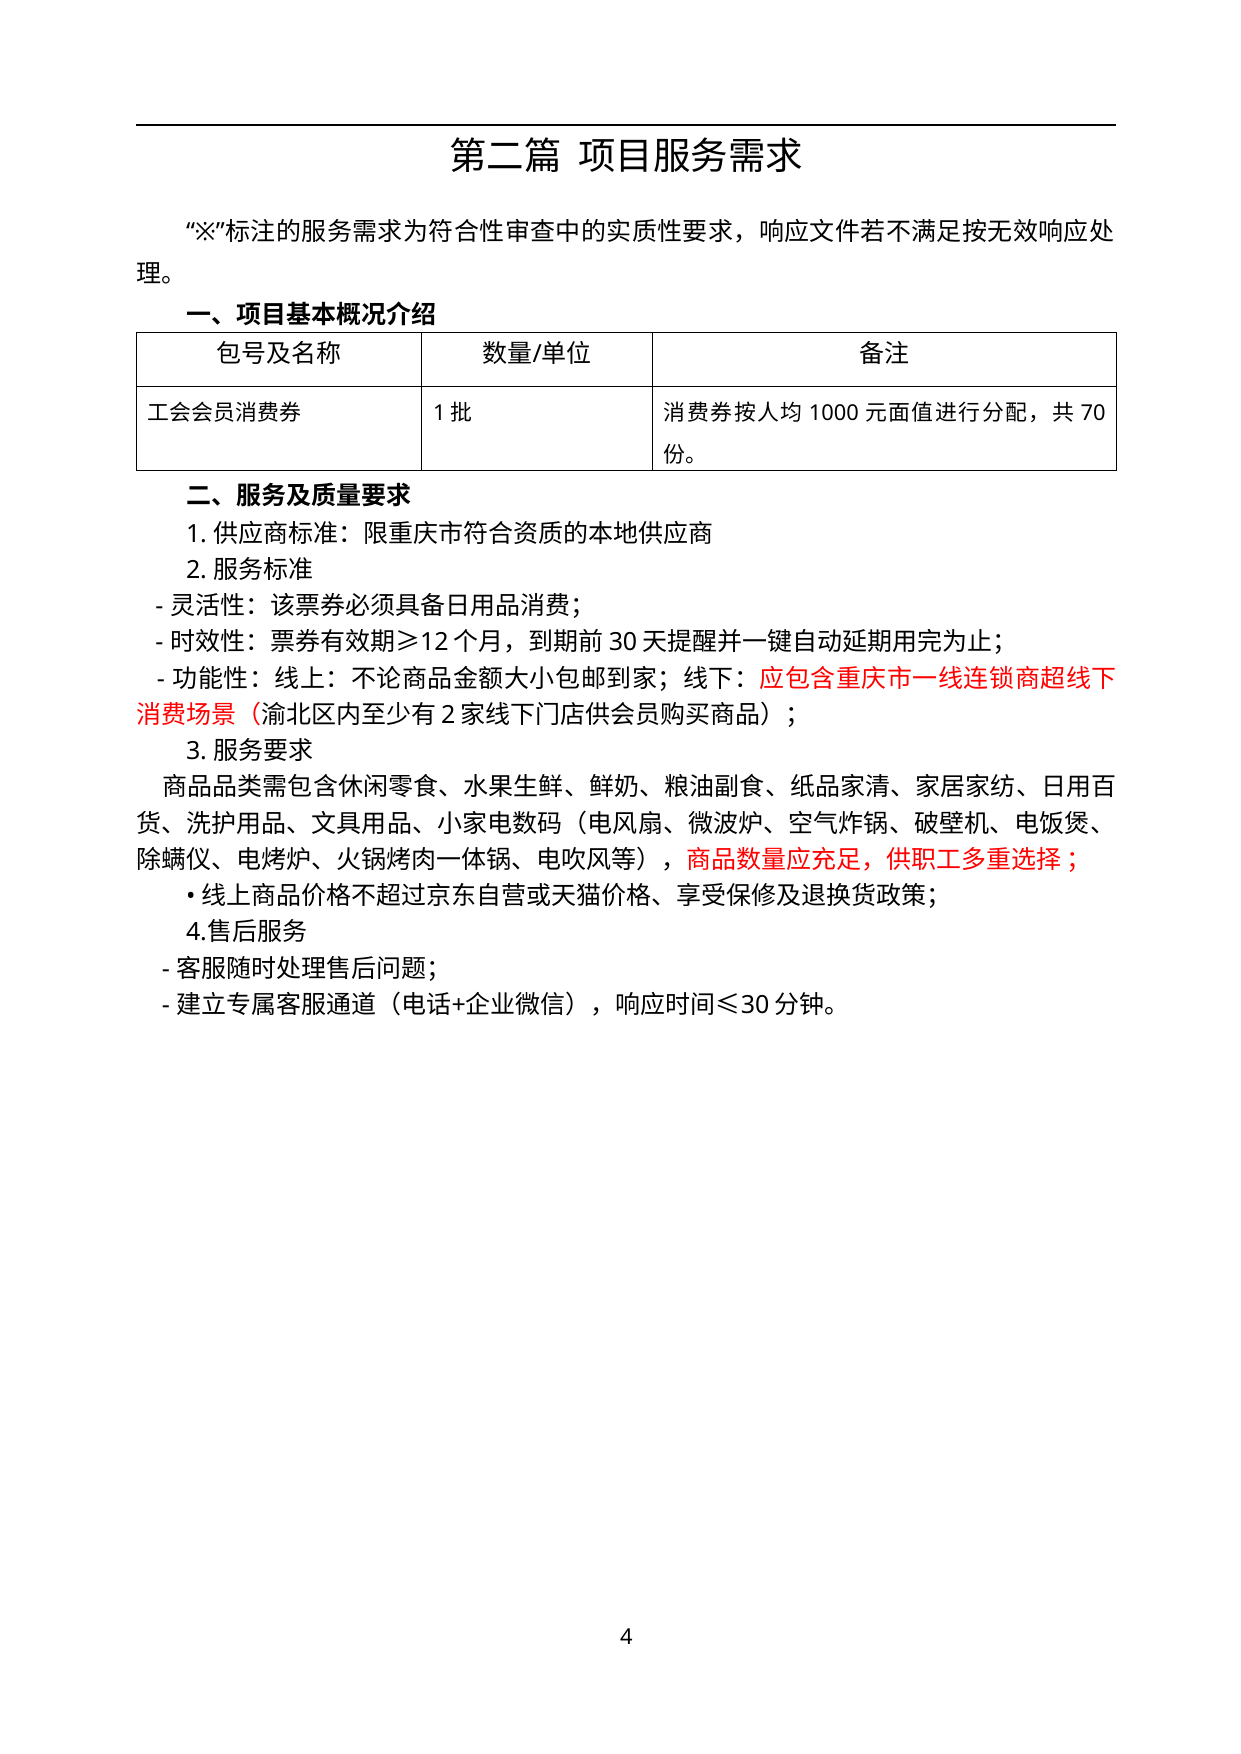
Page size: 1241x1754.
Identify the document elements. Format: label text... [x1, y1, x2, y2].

subtitle 二、服务及质量要求 [136, 471, 1116, 513]
text - 功能性：线上：不论商品金额大小包邮到家；线下：应包含重庆市一线连锁商超线下消费场景（渝北区内至少有2家线下门店供会员购买商品）； [136, 658, 1116, 731]
text 商品品类需包含休闲零食、水果生鲜、鲜奶、粮油副食、纸品家清、家居家纺、日用百货、洗护用品、文具用品、小家电数码（电风扇、微波炉、空气炸锅、破壁机、电饭煲、除螨仪、电烤炉、火锅烤肉一体锅、电吹风等），商品数量应充足，供职工多重选择 ； [136, 767, 1116, 876]
subtitle 第二篇 项目服务需求 [136, 126, 1116, 180]
text • 线上商品价格不超过京东自营或天猫价格、享受保修及退换货政策； [136, 876, 1116, 912]
table_header 包号及名称 [137, 333, 421, 386]
text “※”标注的服务需求为符合性审查中的实质性要求，响应文件若不满足按无效响应处理。 [136, 207, 1116, 290]
table_header 备注 [653, 333, 1116, 386]
text 2. 服务标准 [136, 549, 1116, 586]
text - 灵活性：该票券必须具备日用品消费； [136, 586, 1116, 622]
text - 建立专属客服通道（电话+企业微信），响应时间≤30分钟。 [136, 984, 1116, 1021]
table_cell 消费券按人均1000元面值进行分配，共70份。 [653, 387, 1116, 470]
text 4.售后服务 [136, 912, 1116, 948]
text 3. 服务要求 [136, 731, 1116, 767]
text 1. 供应商标准：限重庆市符合资质的本地供应商 [136, 513, 1116, 549]
text - 时效性：票券有效期≥12个月，到期前30天提醒并一键自动延期用完为止； [136, 622, 1116, 658]
table_cell 工会会员消费券 [137, 387, 421, 470]
text - 客服随时处理售后问题； [136, 948, 1116, 984]
table_header 数量/单位 [422, 333, 652, 386]
table_cell 1批 [422, 387, 652, 470]
subtitle 一、项目基本概况介绍 [136, 290, 1116, 332]
